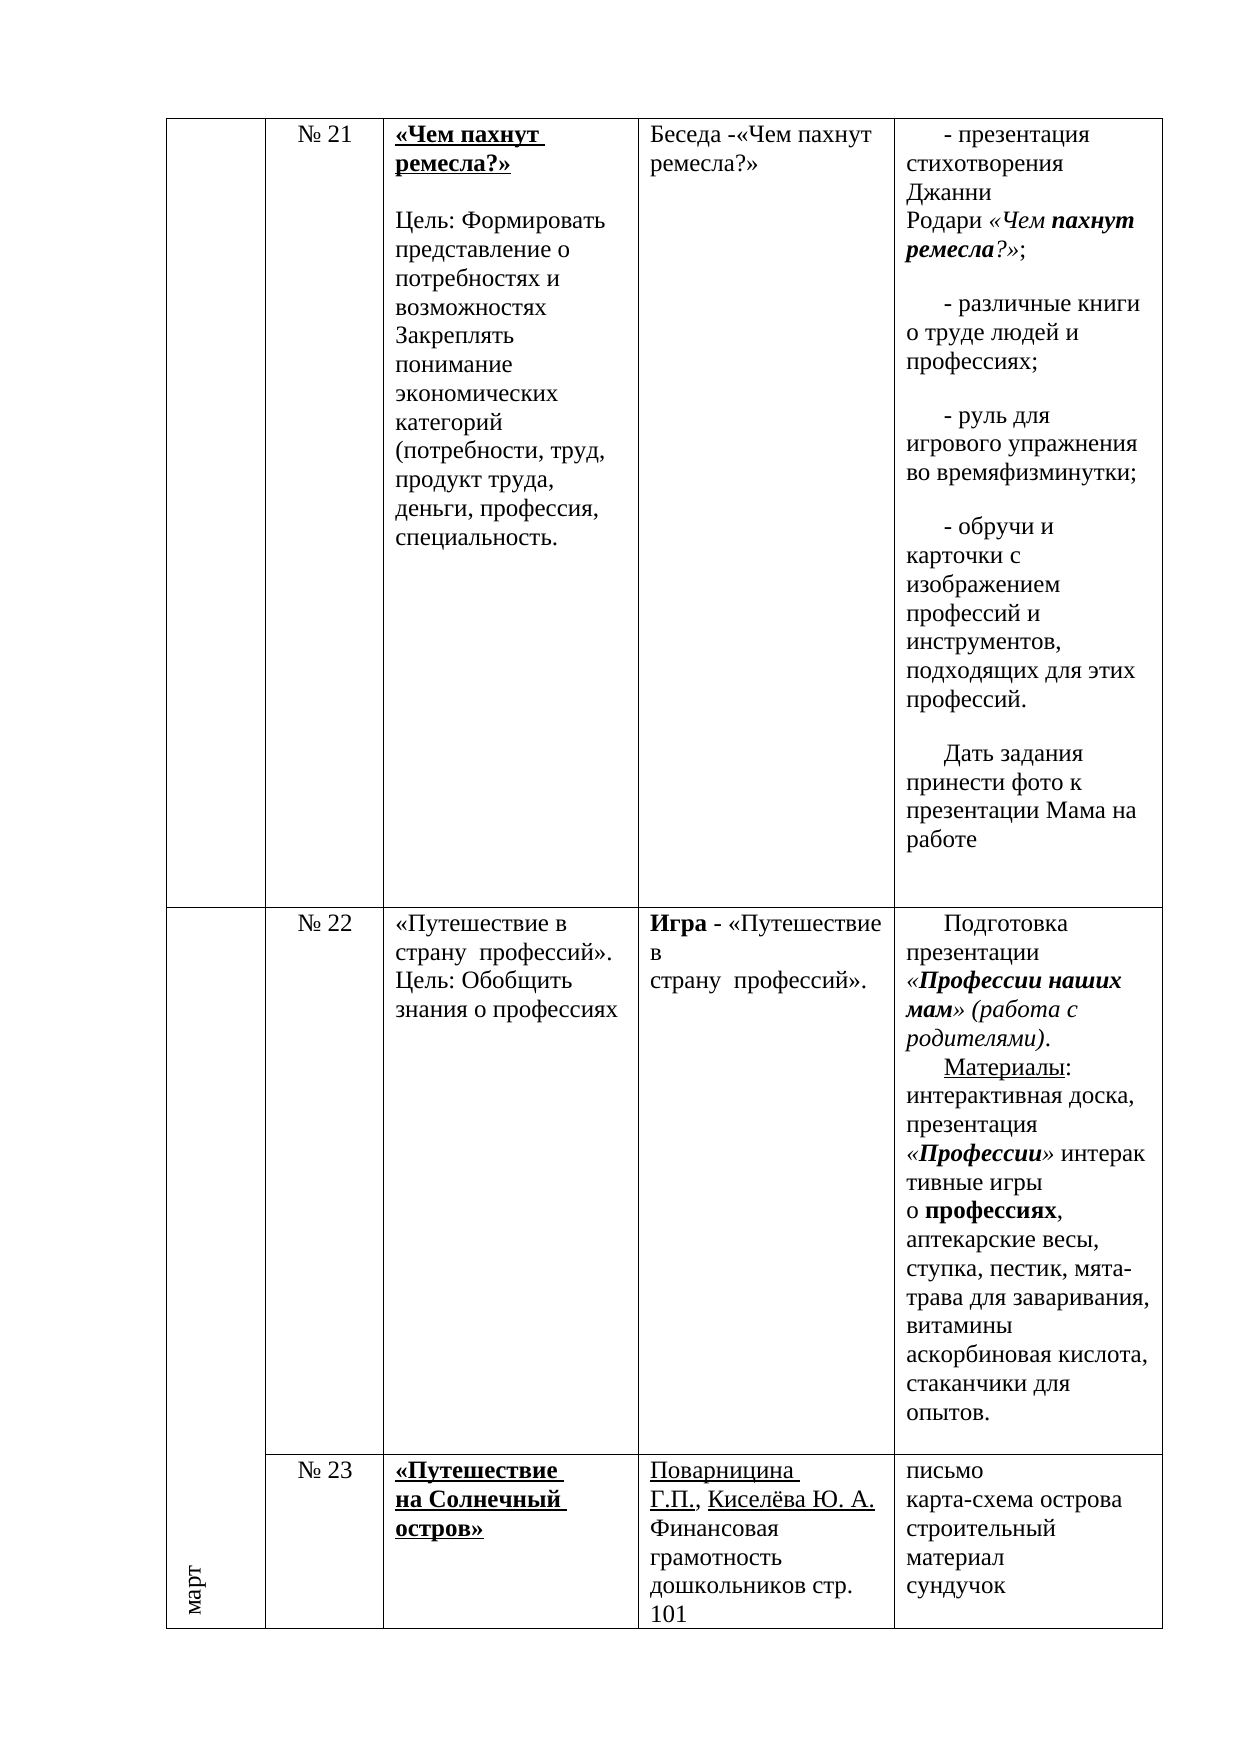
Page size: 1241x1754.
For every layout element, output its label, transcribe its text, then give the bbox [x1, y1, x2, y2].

table_cell Поварницина Г.П., Киселёва Ю. А. Финансовая грамотность дошкольников стр. 101 [639, 1455, 894, 1628]
table_cell Подготовка презентации «Профессии наших мам» (работа с родителями). Материалы: интерактивная доска, презентация «Профессии» интерактивные игры о профессиях, аптекарские весы, ступка, пестик, мята-трава для заваривания, витамины аскорбиновая кислота, стаканчики для опытов. [895, 908, 1162, 1454]
table_cell № 21 [266, 119, 383, 907]
table_cell письмо карта-схема острова строительный материал сундучок [895, 1455, 1162, 1628]
table_cell «Путешествие в страну профессий». Цель: Обобщить знания о профессиях [384, 908, 638, 1454]
table_cell «Чем пахнут ремесла?» Цель: Формировать представление о потребностях и возможностях Закреплять понимание экономических категорий (потребности, труд, продукт труда, деньги, профессия, специальность. [384, 119, 638, 907]
table_cell Беседа -«Чем пахнут ремесла?» [639, 119, 894, 907]
table_cell март [167, 908, 265, 1628]
table_cell Игра - «Путешествие в страну профессий». [639, 908, 894, 1454]
table_cell № 22 [266, 908, 383, 1454]
table_cell «Путешествие на Солнечный остров» [384, 1455, 638, 1628]
table_cell № 23 [266, 1455, 383, 1628]
